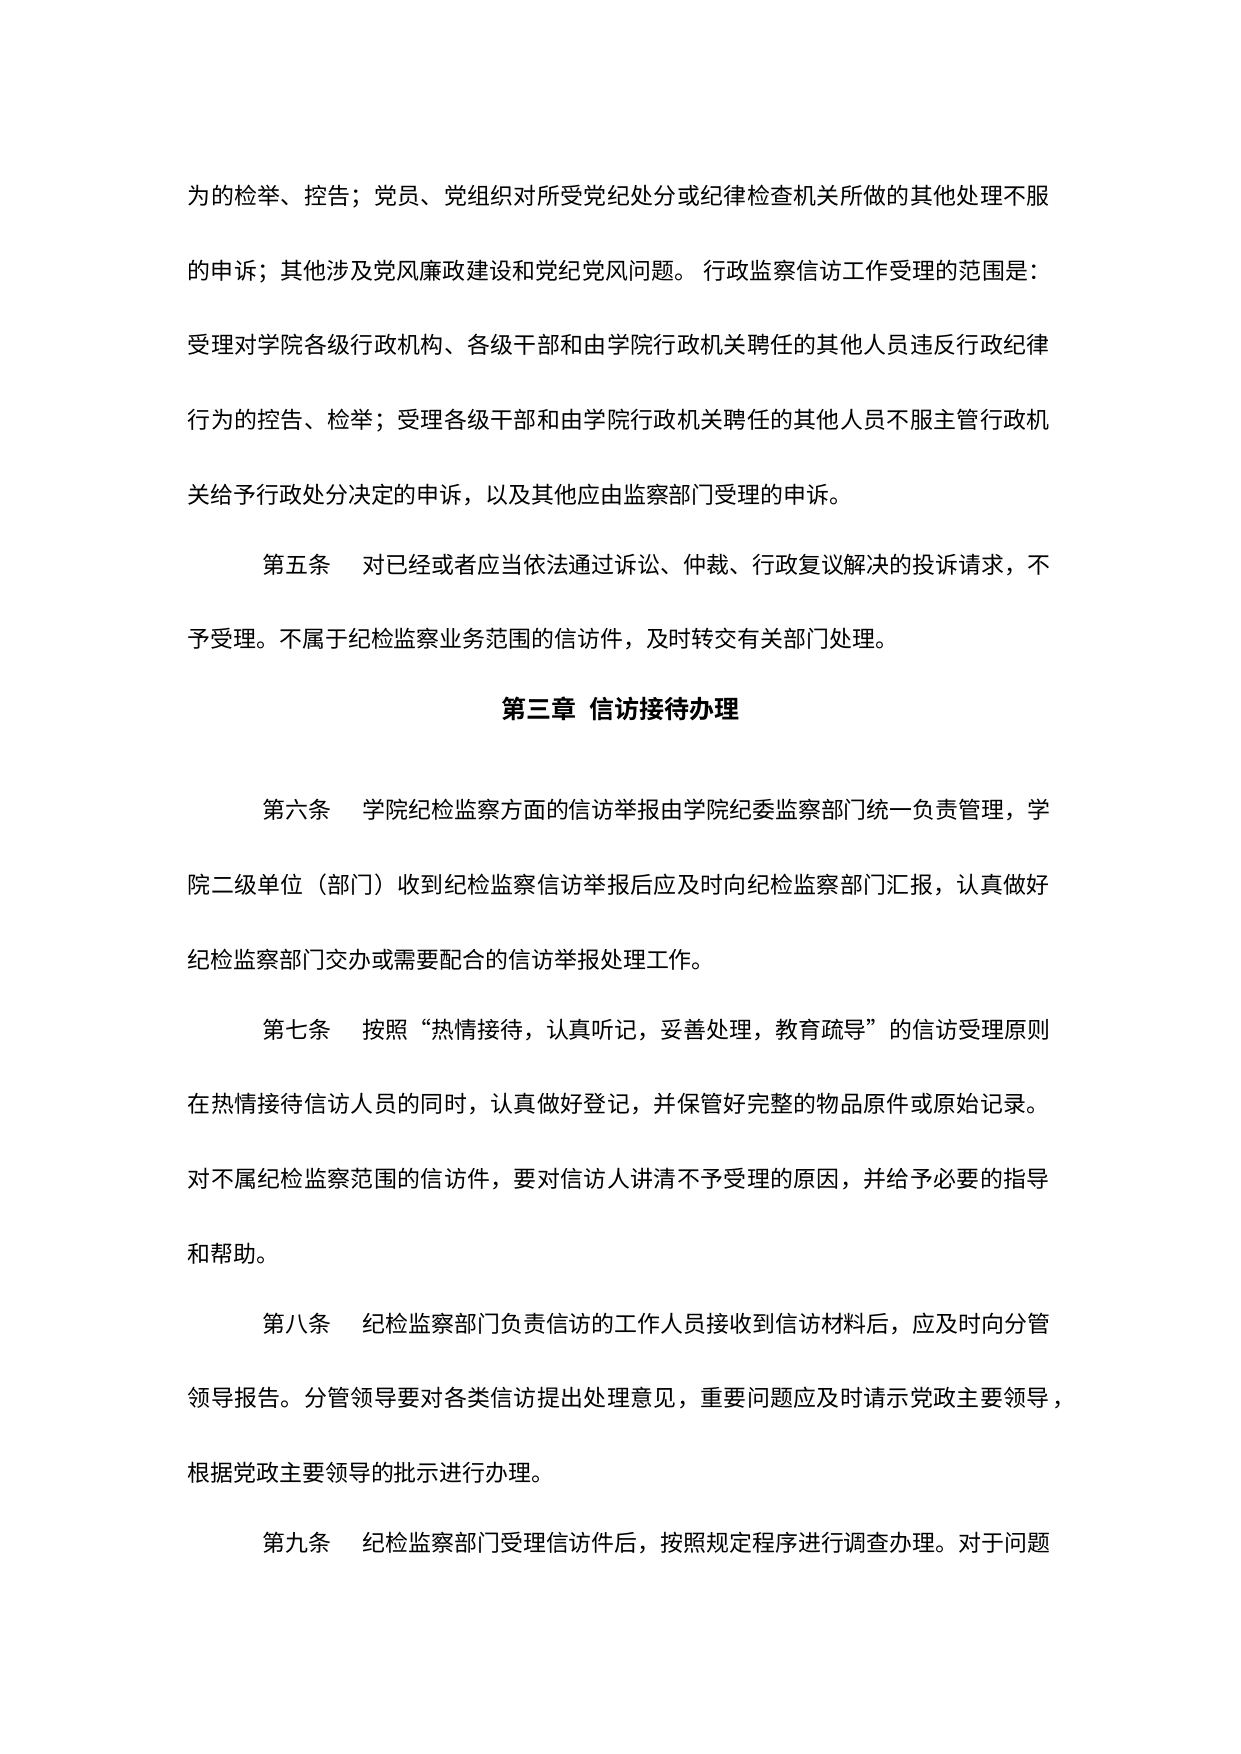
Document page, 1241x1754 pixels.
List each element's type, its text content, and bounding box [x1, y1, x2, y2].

list 按照“热情接待，认真听记，妥善处理，教育疏导”的信访受理原则，在热情接待信访人员的同时，认真做好登记，并保管好完整的物品原件或原始记录。对不属纪检监察范围的信访件，要对信访人讲清不予受理的原因，并给予必要的指导和帮助。 [187, 996, 1053, 1285]
list 纪检监察部门负责信访的工作人员接收到信访材料后，应及时向分管领导报告。分管领导要对各类信访提出处理意见，重要问题应及时请示党政主要领导，根据党政主要领导的批示进行办理。 [187, 1290, 1053, 1504]
list 学院纪检监察方面的信访举报由学院纪委监察部门统一负责管理，学院二级单位（部门）收到纪检监察信访举报后应及时向纪检监察部门汇报，认真做好纪检监察部门交办或需要配合的信访举报处理工作。 [187, 776, 1053, 991]
list 对已经或者应当依法通过诉讼、仲裁、行政复议解决的投诉请求，不予受理。不属于纪检监察业务范围的信访件，及时转交有关部门处理。 [187, 531, 1053, 670]
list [187, 1509, 1053, 1574]
list 信访接待办理 [187, 675, 1053, 740]
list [187, 162, 1053, 526]
